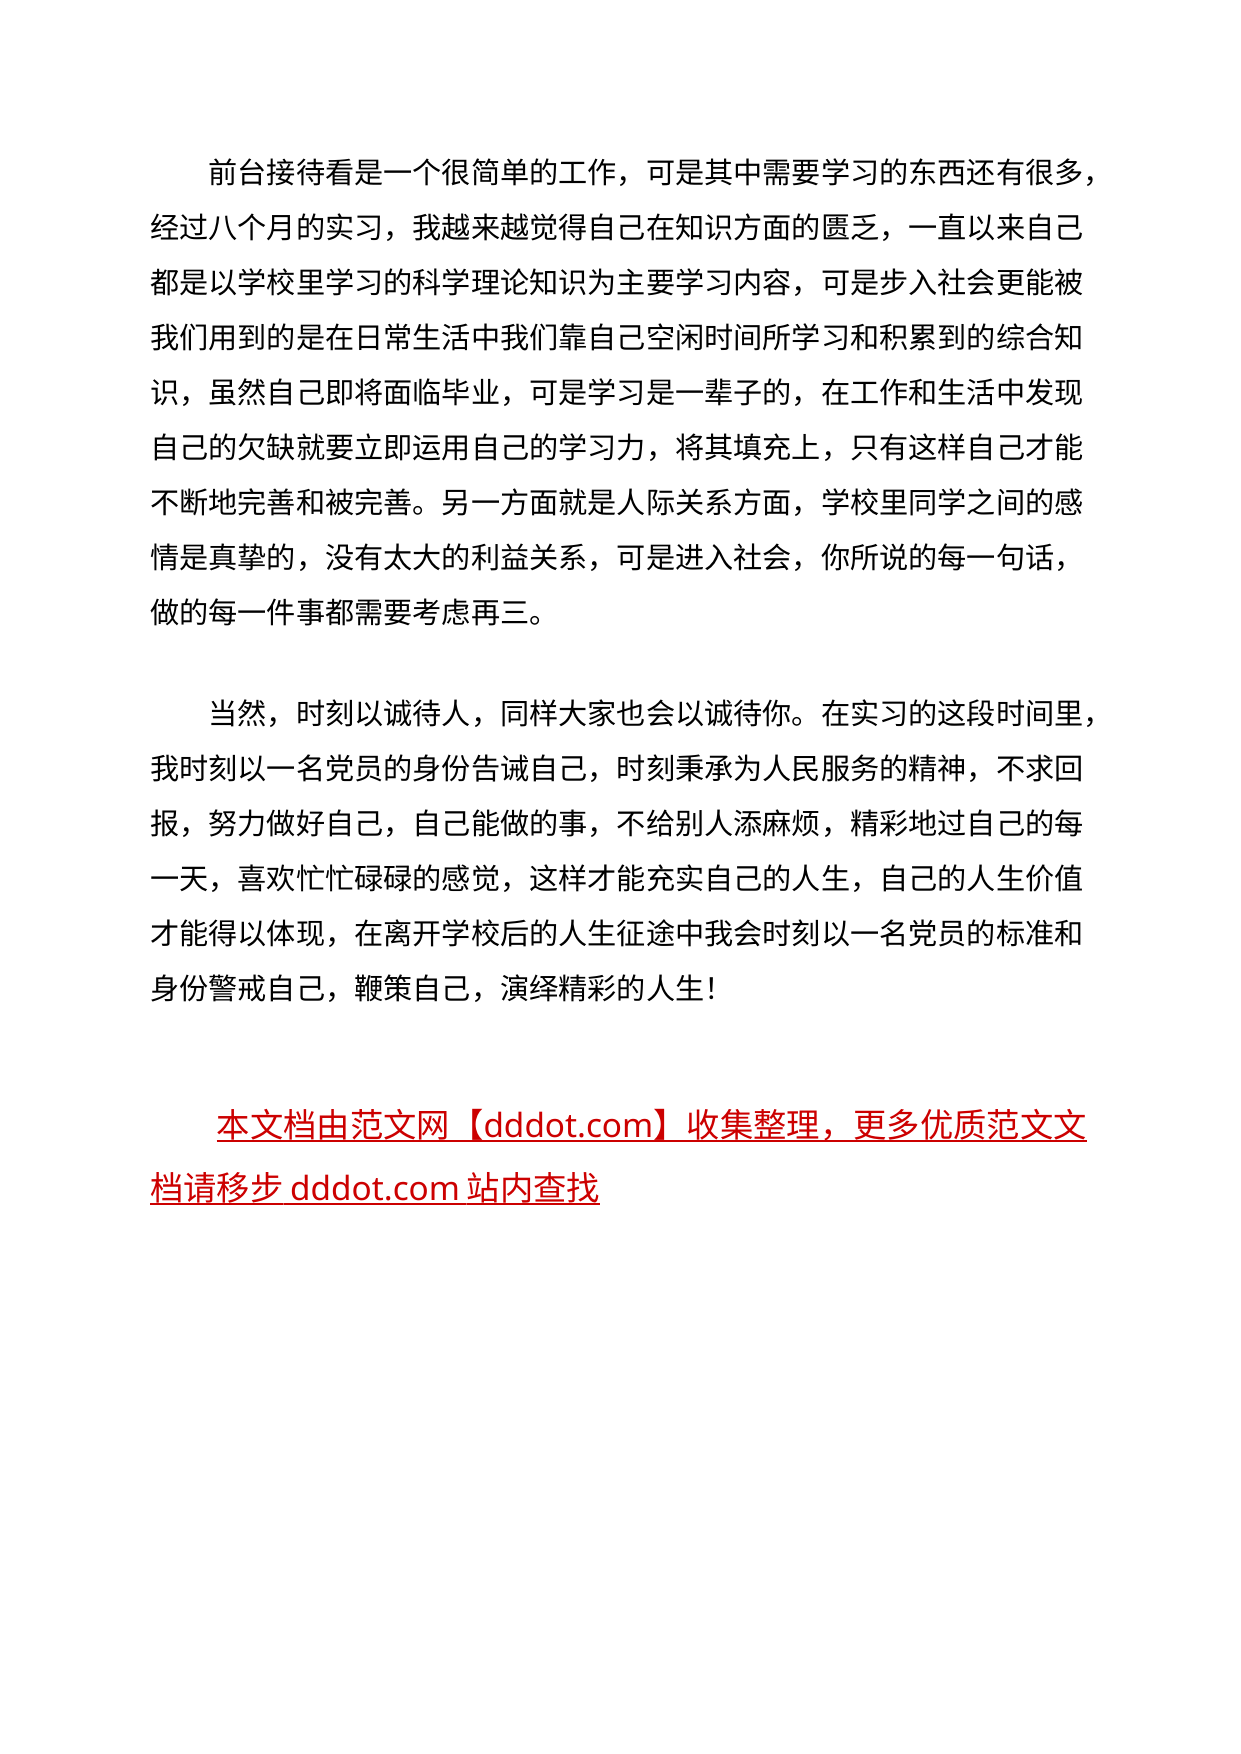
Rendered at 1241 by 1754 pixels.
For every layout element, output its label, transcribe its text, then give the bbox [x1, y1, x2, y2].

text 前台接待看是一个很简单的工作，可是其中需要学习的东西还有很多，经过八个月的实习，我越来越觉得自己在知识方面的匮乏，一直以来自己都是以学校里学习的科学理论知识为主要学习内容，可是步入社会更能被我们用到的是在日常生活中我们靠自己空闲时间所学习和积累到的综合知识，虽然自己即将面临毕业，可是学习是一辈子的，在工作和生活中发现自己的欠缺就要立即运用自己的学习力，将其填充上，只有这样自己才能不断地完善和被完善。另一方面就是人际关系方面，学校里同学之间的感情是真挚的，没有太大的利益关系，可是进入社会，你所说的每一句话，做的每一件事都需要考虑再三。 [150, 150, 1090, 631]
text 当然，时刻以诚待人，同样大家也会以诚待你。在实习的这段时间里，我时刻以一名党员的身份告诫自己，时刻秉承为人民服务的精神，不求回报，努力做好自己，自己能做的事，不给别人添麻烦，精彩地过自己的每一天，喜欢忙忙碌碌的感觉，这样才能充实自己的人生，自己的人生价值才能得以体现，在离开学校后的人生征途中我会时刻以一名党员的标准和身份警戒自己，鞭策自己，演绎精彩的人生！ [150, 691, 1090, 1008]
text 本文档由范文网【dddot.com】收集整理，更多优质范文文档请移步dddot.com站内查找 [150, 1098, 1090, 1210]
